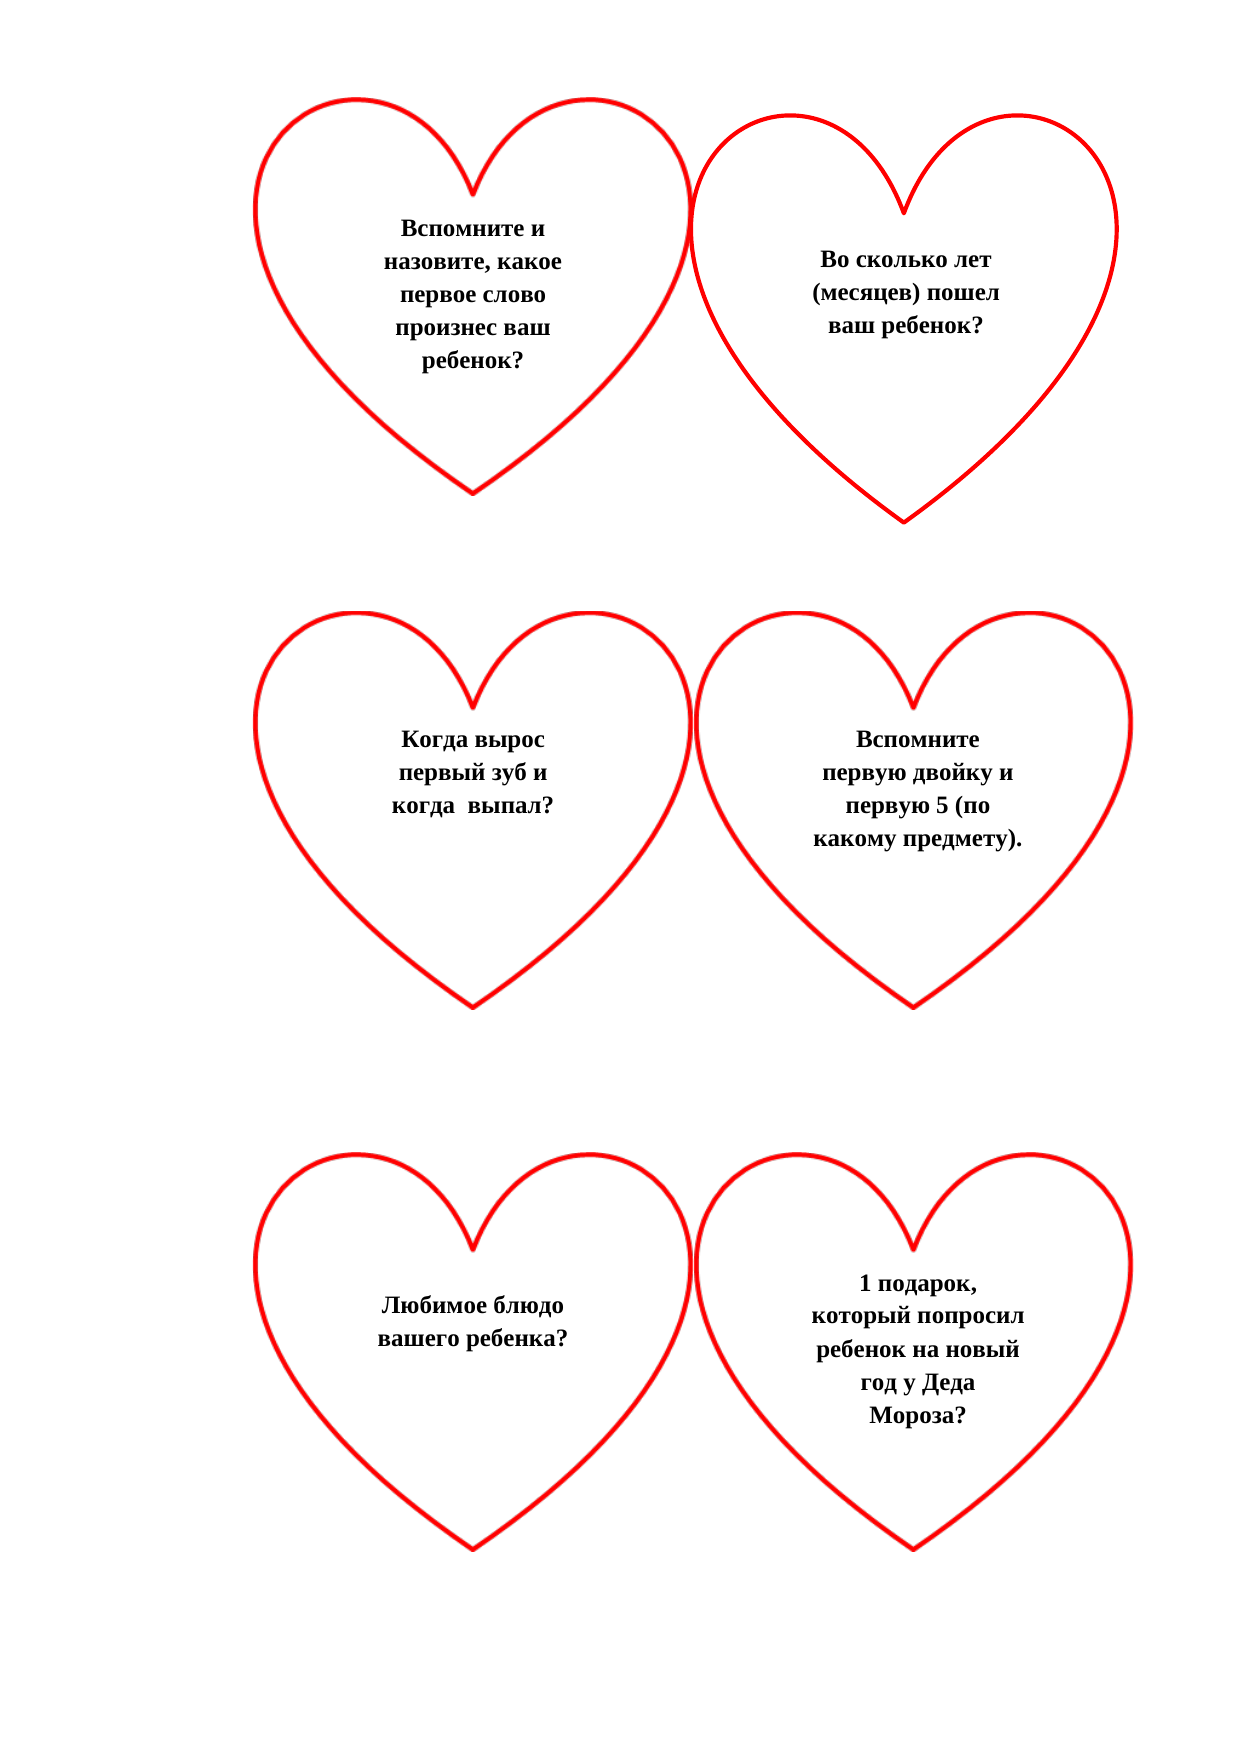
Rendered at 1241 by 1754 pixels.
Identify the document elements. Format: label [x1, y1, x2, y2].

picture [252, 97, 693, 496]
picture [252, 611, 1134, 1010]
picture [252, 1152, 1134, 1552]
